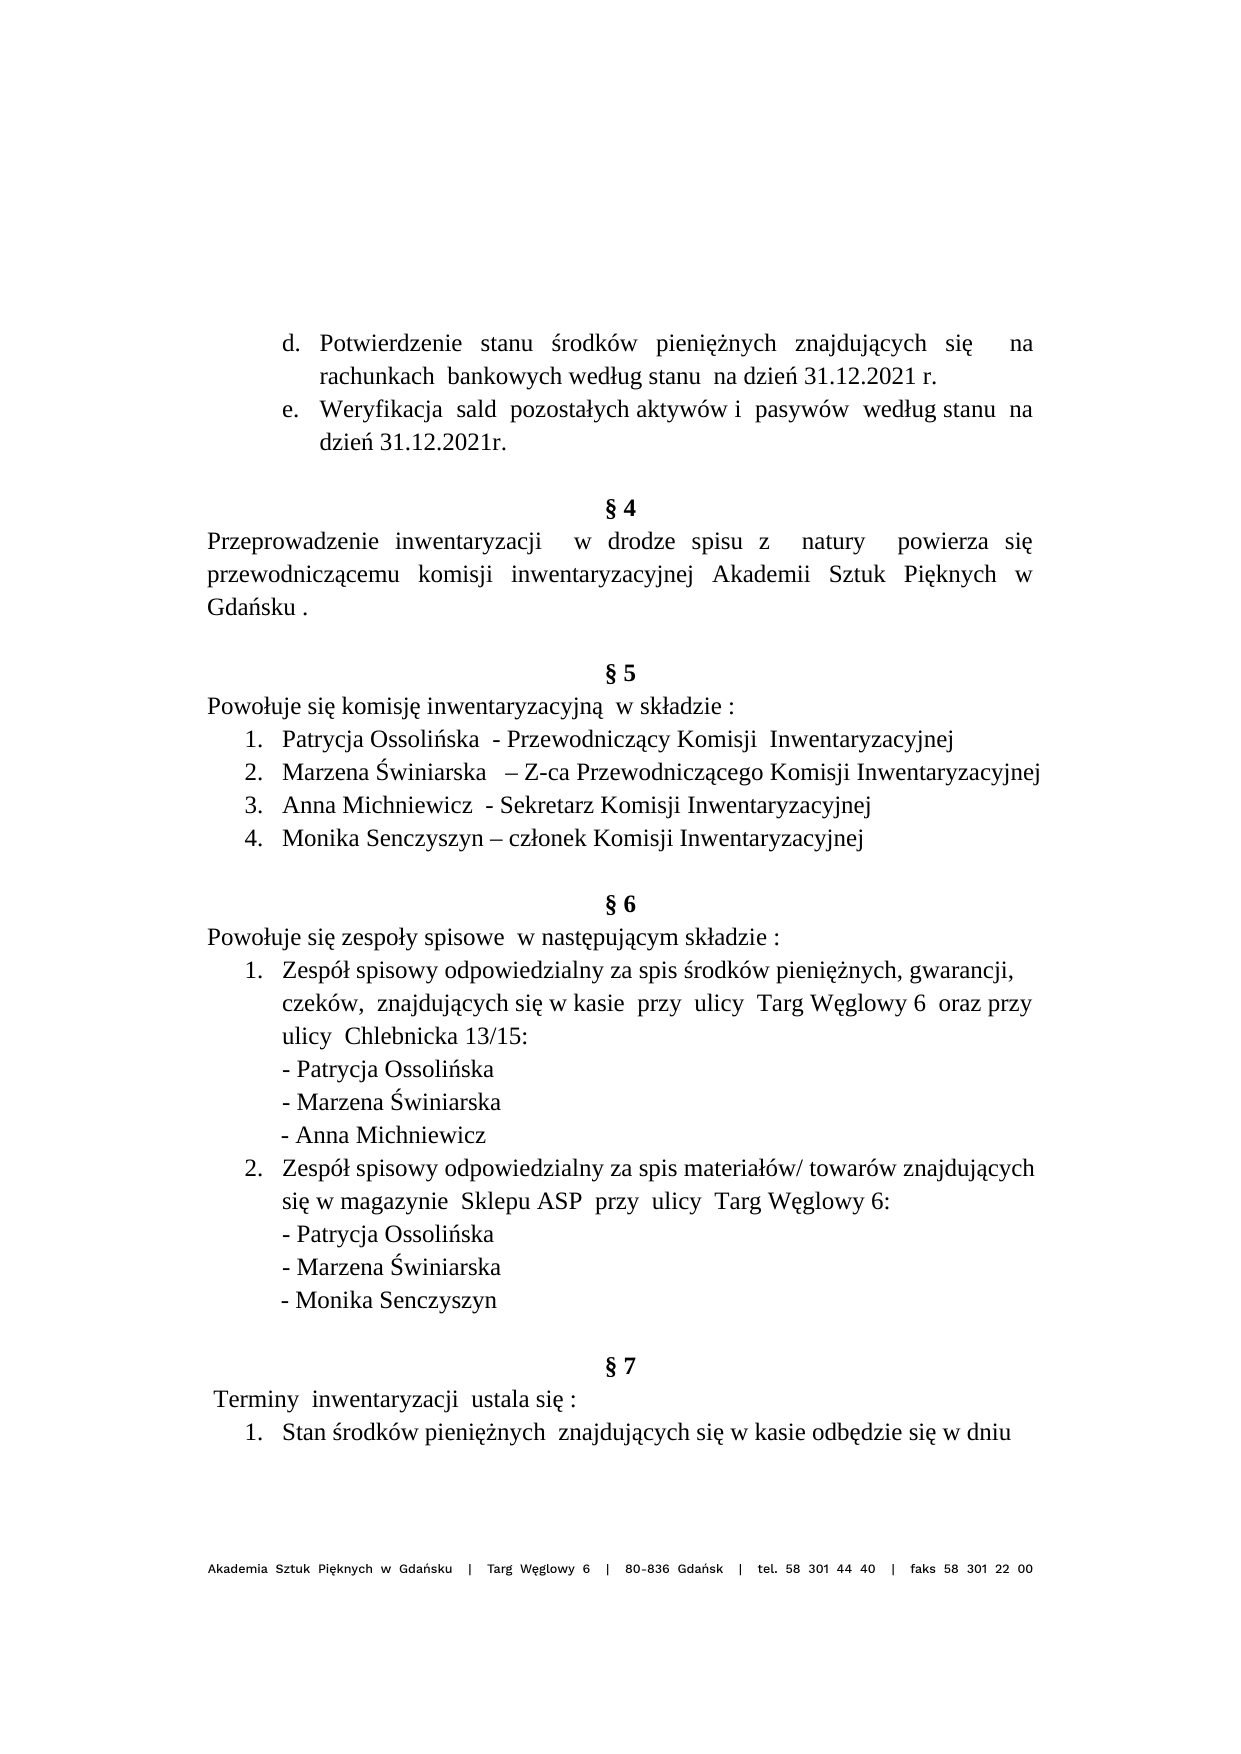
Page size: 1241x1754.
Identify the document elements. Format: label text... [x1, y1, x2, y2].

text Terminy inwentaryzacji ustala się : [207, 1384, 1033, 1413]
text § 6 [207, 889, 1033, 918]
text - Anna Michniewicz [207, 1120, 1033, 1149]
text Powołuje się komisję inwentaryzacyjną w składzie : [207, 691, 1033, 720]
text § 7 [207, 1351, 1033, 1380]
list Potwierdzenie stanu środków pieniężnych znajdujących się na rachunkach bankowych według stanu na dzień 31.12.2021 r. [282, 328, 1033, 389]
list Marzena Świniarska – Z-ca Przewodniczącego Komisji Inwentaryzacyjnej [244, 757, 1048, 786]
list Stan środków pieniężnych znajdujących się w kasie odbędzie się w dniu [244, 1417, 1033, 1446]
list Weryfikacja sald pozostałych aktywów i pasywów według stanu na dzień 31.12.2021r. [282, 394, 1033, 456]
list Anna Michniewicz - Sekretarz Komisji Inwentaryzacyjnej [244, 790, 1033, 819]
text - Patrycja Ossolińska [282, 1219, 1033, 1248]
list Zespół spisowy odpowiedzialny za spis środków pieniężnych, gwarancji, czeków, znajdujących się w kasie przy ulicy Targ Węglowy 6 oraz przy ulicy Chlebnicka 13/15: [244, 955, 1033, 1050]
list Patrycja Ossolińska - Przewodniczący Komisji Inwentaryzacyjnej [244, 724, 1033, 753]
picture [0, 1547, 1241, 1754]
text Powołuje się zespoły spisowe w następującym składzie : [207, 922, 1033, 951]
list Monika Senczyszyn – członek Komisji Inwentaryzacyjnej [244, 823, 1033, 852]
text - Marzena Świniarska [282, 1087, 1033, 1116]
text Przeprowadzenie inwentaryzacji w drodze spisu z natury powierza się przewodniczącemu komisji inwentaryzacyjnej Akademii Sztuk Pięknych w Gdańsku . [207, 526, 1033, 621]
text § 4 [207, 493, 1033, 522]
text § 5 [207, 658, 1033, 687]
list Zespół spisowy odpowiedzialny za spis materiałów/ towarów znajdujących się w magazynie Sklepu ASP przy ulicy Targ Węglowy 6: [244, 1153, 1048, 1215]
text - Marzena Świniarska [282, 1252, 1033, 1281]
text - Patrycja Ossolińska [282, 1054, 1033, 1083]
text - Monika Senczyszyn [207, 1285, 1033, 1314]
